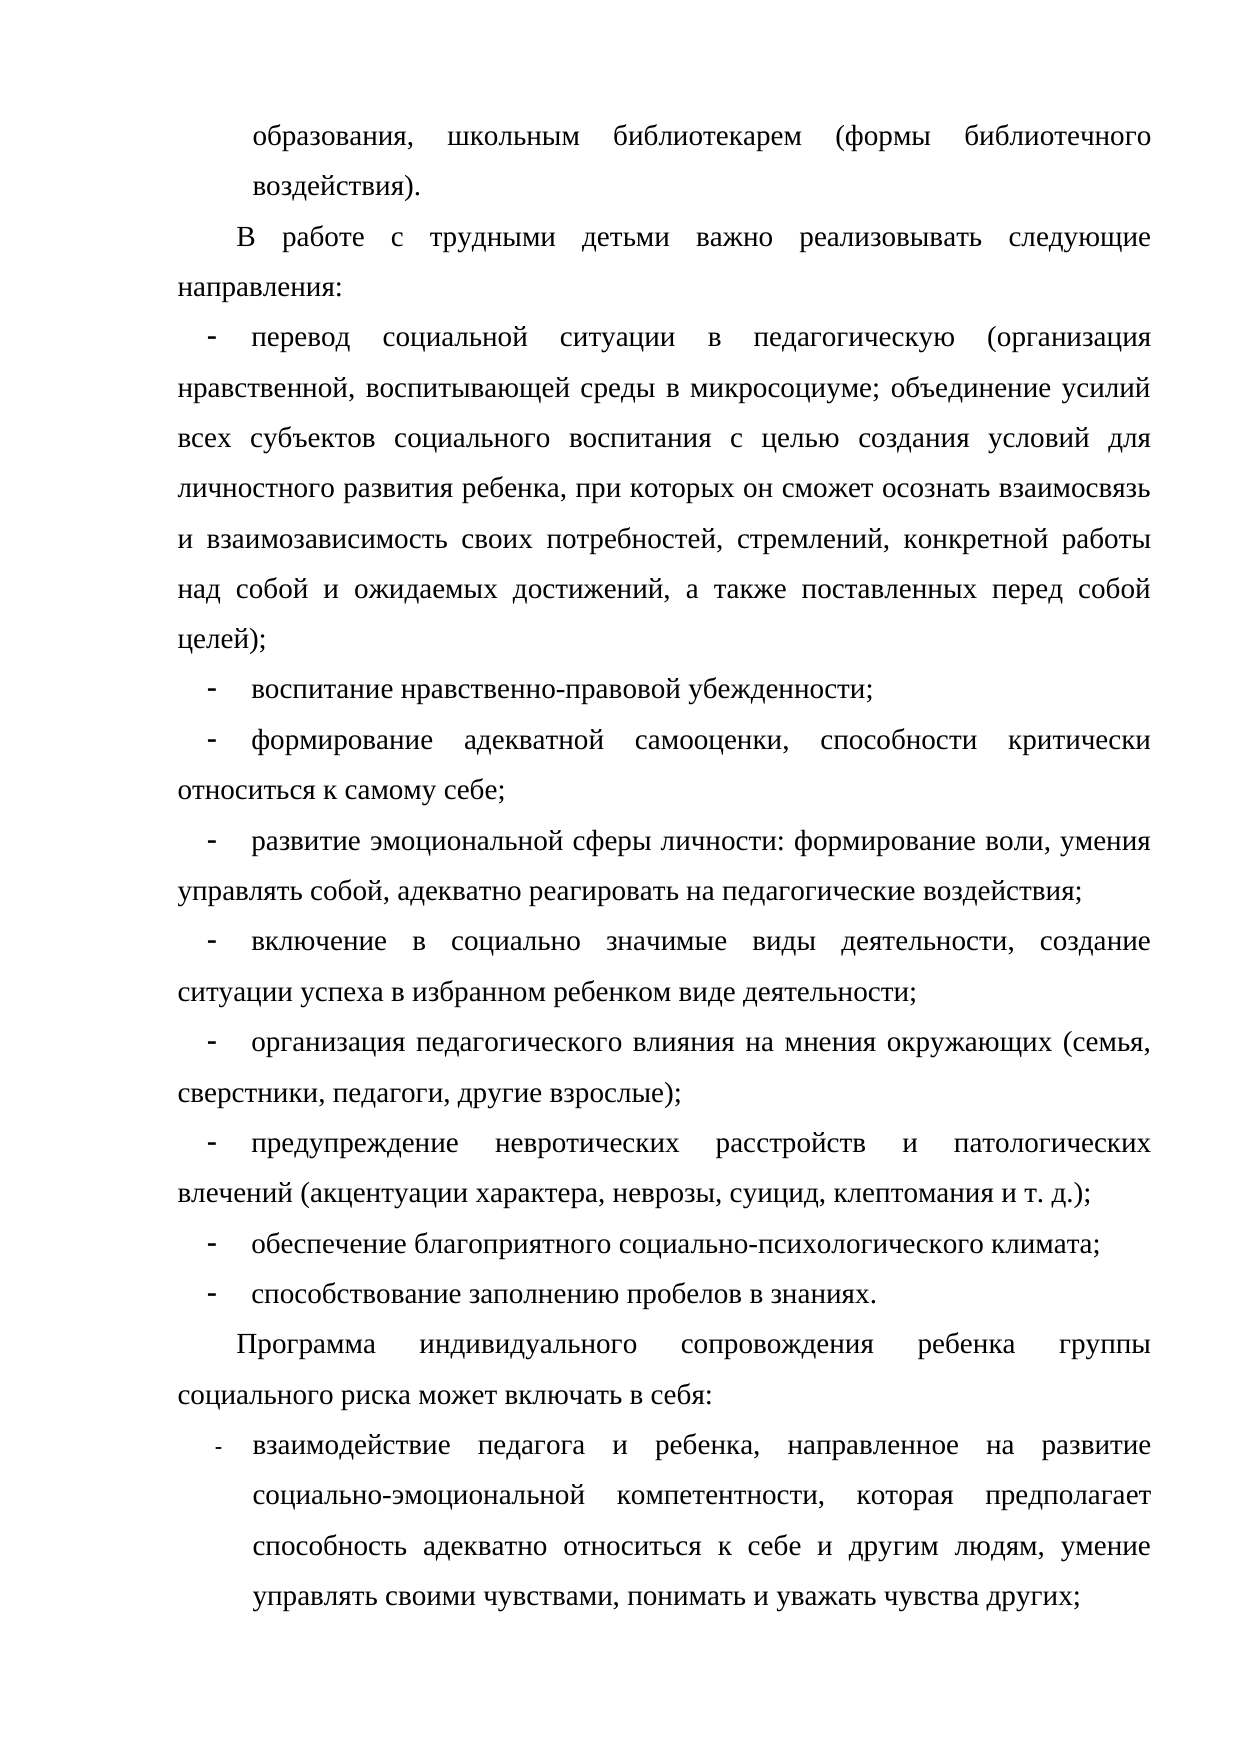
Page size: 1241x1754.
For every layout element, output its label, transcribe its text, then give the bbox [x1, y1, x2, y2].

list воспитание нравственно-правовой убежденности; [177, 672, 1152, 705]
list способствование заполнению пробелов в знаниях. [177, 1276, 1152, 1310]
list предупреждение невротических расстройств и патологических влечений (акцентуации характера, неврозы, суицид, клептомания и т. д.); [177, 1125, 1152, 1209]
list включение в социально значимые виды деятельности, создание ситуации успеха в избранном ребенком виде деятельности; [177, 923, 1152, 1007]
text Программа индивидуального сопровождения ребенка группы социального риска может включать в себя: [177, 1327, 1152, 1410]
list перевод социальной ситуации в педагогическую (организация нравственной, воспитывающей среды в микросоциуме; объединение усилий всех субъектов социального воспитания с целью создания условий для личностного развития ребенка, при которых он сможет осознать взаимосвязь и взаимозависимость своих потребностей, стремлений, конкретной работы над собой и ожидаемых достижений, а также поставленных перед собой целей); [177, 319, 1152, 655]
list обеспечение благоприятного социально-психологического климата; [177, 1226, 1152, 1259]
list взаимодействие педагога и ребенка, направленное на развитие социально-эмоциональной компетентности, которая предполагает способность адекватно относиться к себе и другим людям, умение управлять своими чувствами, понимать и уважать чувства других; [215, 1427, 1152, 1612]
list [215, 118, 1152, 202]
text В работе с трудными детьми важно реализовывать следующие направления: [177, 219, 1152, 303]
list формирование адекватной самооценки, способности критически относиться к самому себе; [177, 722, 1152, 806]
list организация педагогического влияния на мнения окружающих (семья, сверстники, педагоги, другие взрослые); [177, 1024, 1152, 1108]
list развитие эмоциональной сферы личности: формирование воли, умения управлять собой, адекватно реагировать на педагогические воздействия; [177, 823, 1152, 907]
